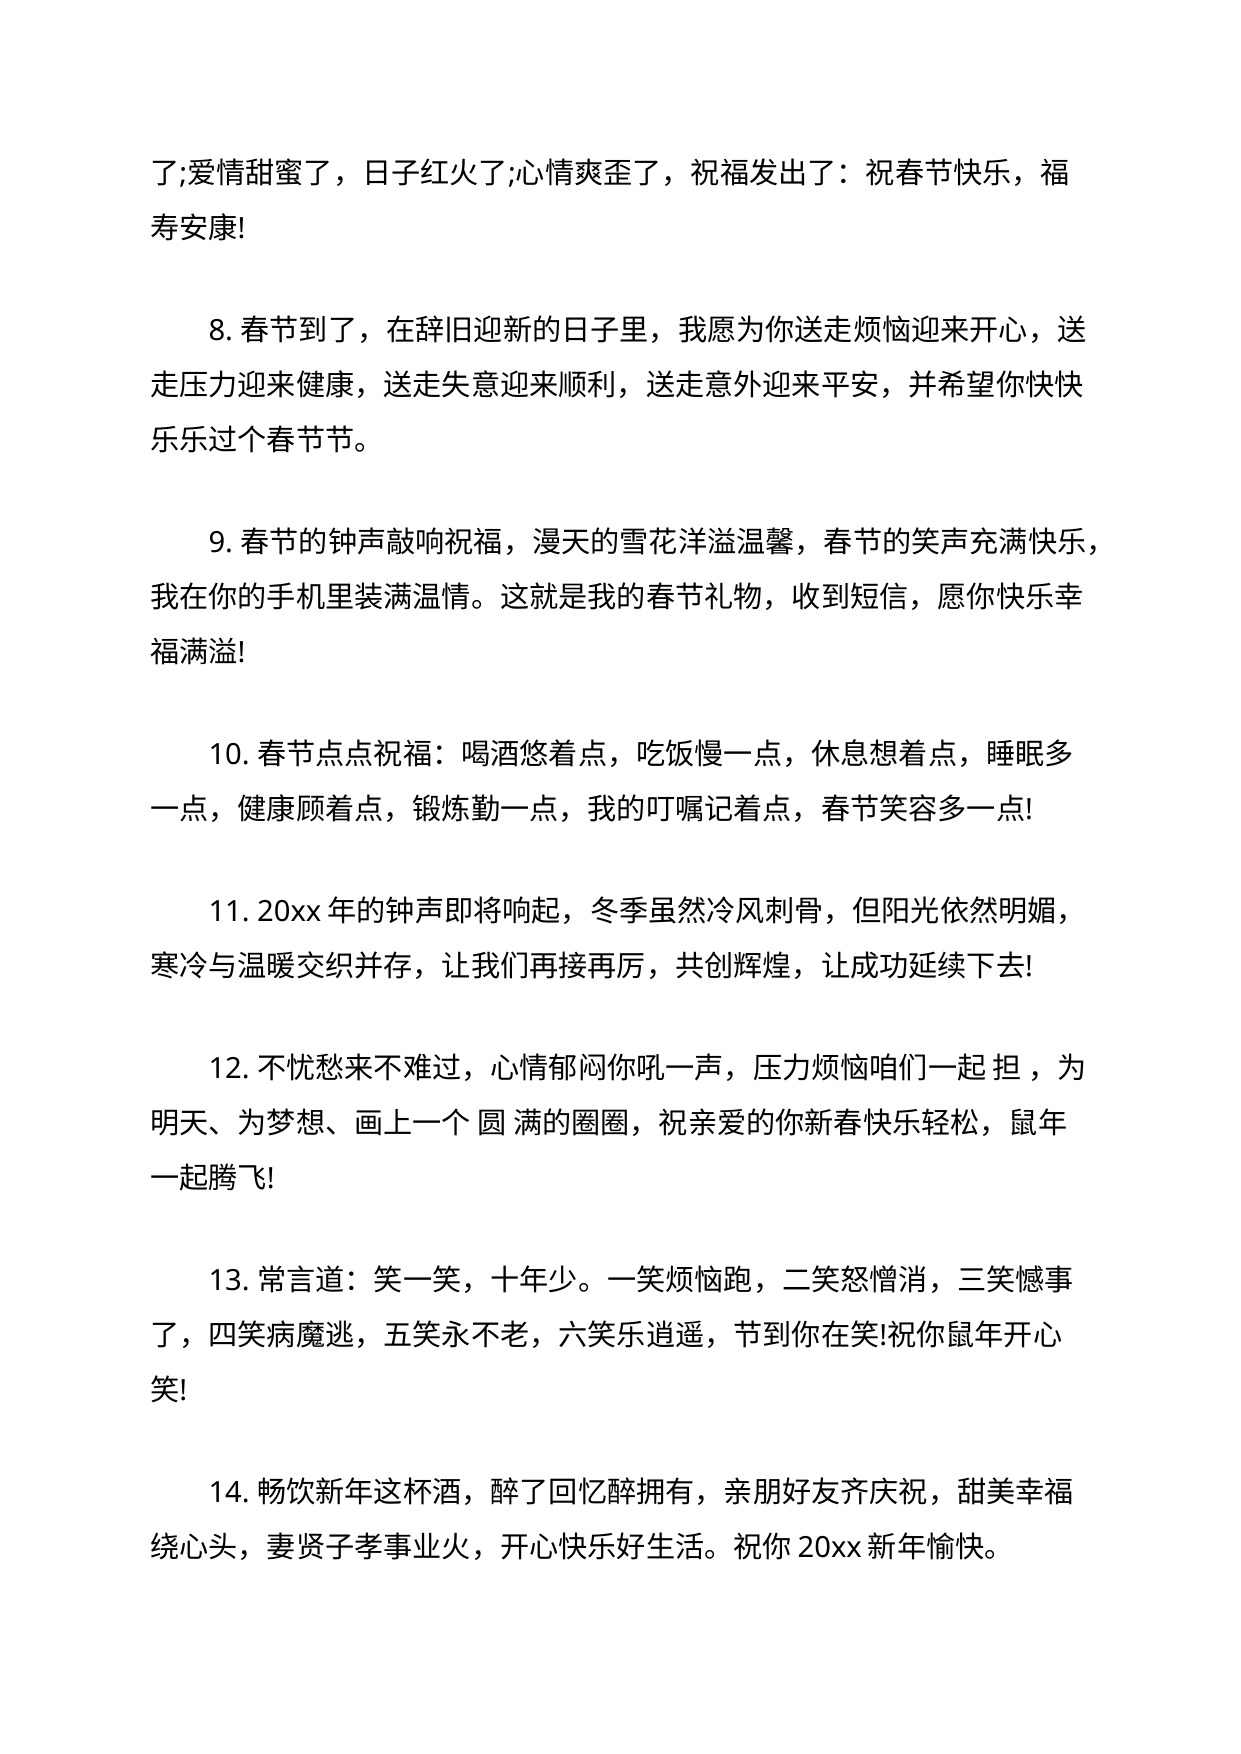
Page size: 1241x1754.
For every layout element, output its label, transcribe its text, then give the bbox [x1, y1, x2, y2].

text 12. 不忧愁来不难过，心情郁闷你吼一声，压力烦恼咱们一起 担 ，为明天、为梦想、画上一个 圆 满的圈圈，祝亲爱的你新春快乐轻松，鼠年一起腾飞! [150, 1044, 1090, 1197]
text 8. 春节到了，在辞旧迎新的日子里，我愿为你送走烦恼迎来开心，送走压力迎来健康，送走失意迎来顺利，送走意外迎来平安，并希望你快快乐乐过个春节节。 [150, 307, 1090, 459]
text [150, 150, 1090, 247]
text 13. 常言道：笑一笑，十年少。一笑烦恼跑，二笑怒憎消，三笑憾事了，四笑病魔逃，五笑永不老，六笑乐逍遥，节到你在笑!祝你鼠年开心笑! [150, 1256, 1090, 1409]
text 10. 春节点点祝福：喝酒悠着点，吃饭慢一点，休息想着点，睡眠多一点，健康顾着点，锻炼勤一点，我的叮嘱记着点，春节笑容多一点! [150, 731, 1090, 828]
text 11. 20xx年的钟声即将响起，冬季虽然冷风刺骨，但阳光依然明媚，寒冷与温暖交织并存，让我们再接再厉，共创辉煌，让成功延续下去! [150, 887, 1090, 985]
text 14. 畅饮新年这杯酒，醉了回忆醉拥有，亲朋好友齐庆祝，甜美幸福绕心头，妻贤子孝事业火，开心快乐好生活。祝你20xx新年愉快。 [150, 1468, 1090, 1566]
text 9. 春节的钟声敲响祝福，漫天的雪花洋溢温馨，春节的笑声充满快乐，我在你的手机里装满温情。这就是我的春节礼物，收到短信，愿你快乐幸福满溢! [150, 519, 1090, 671]
